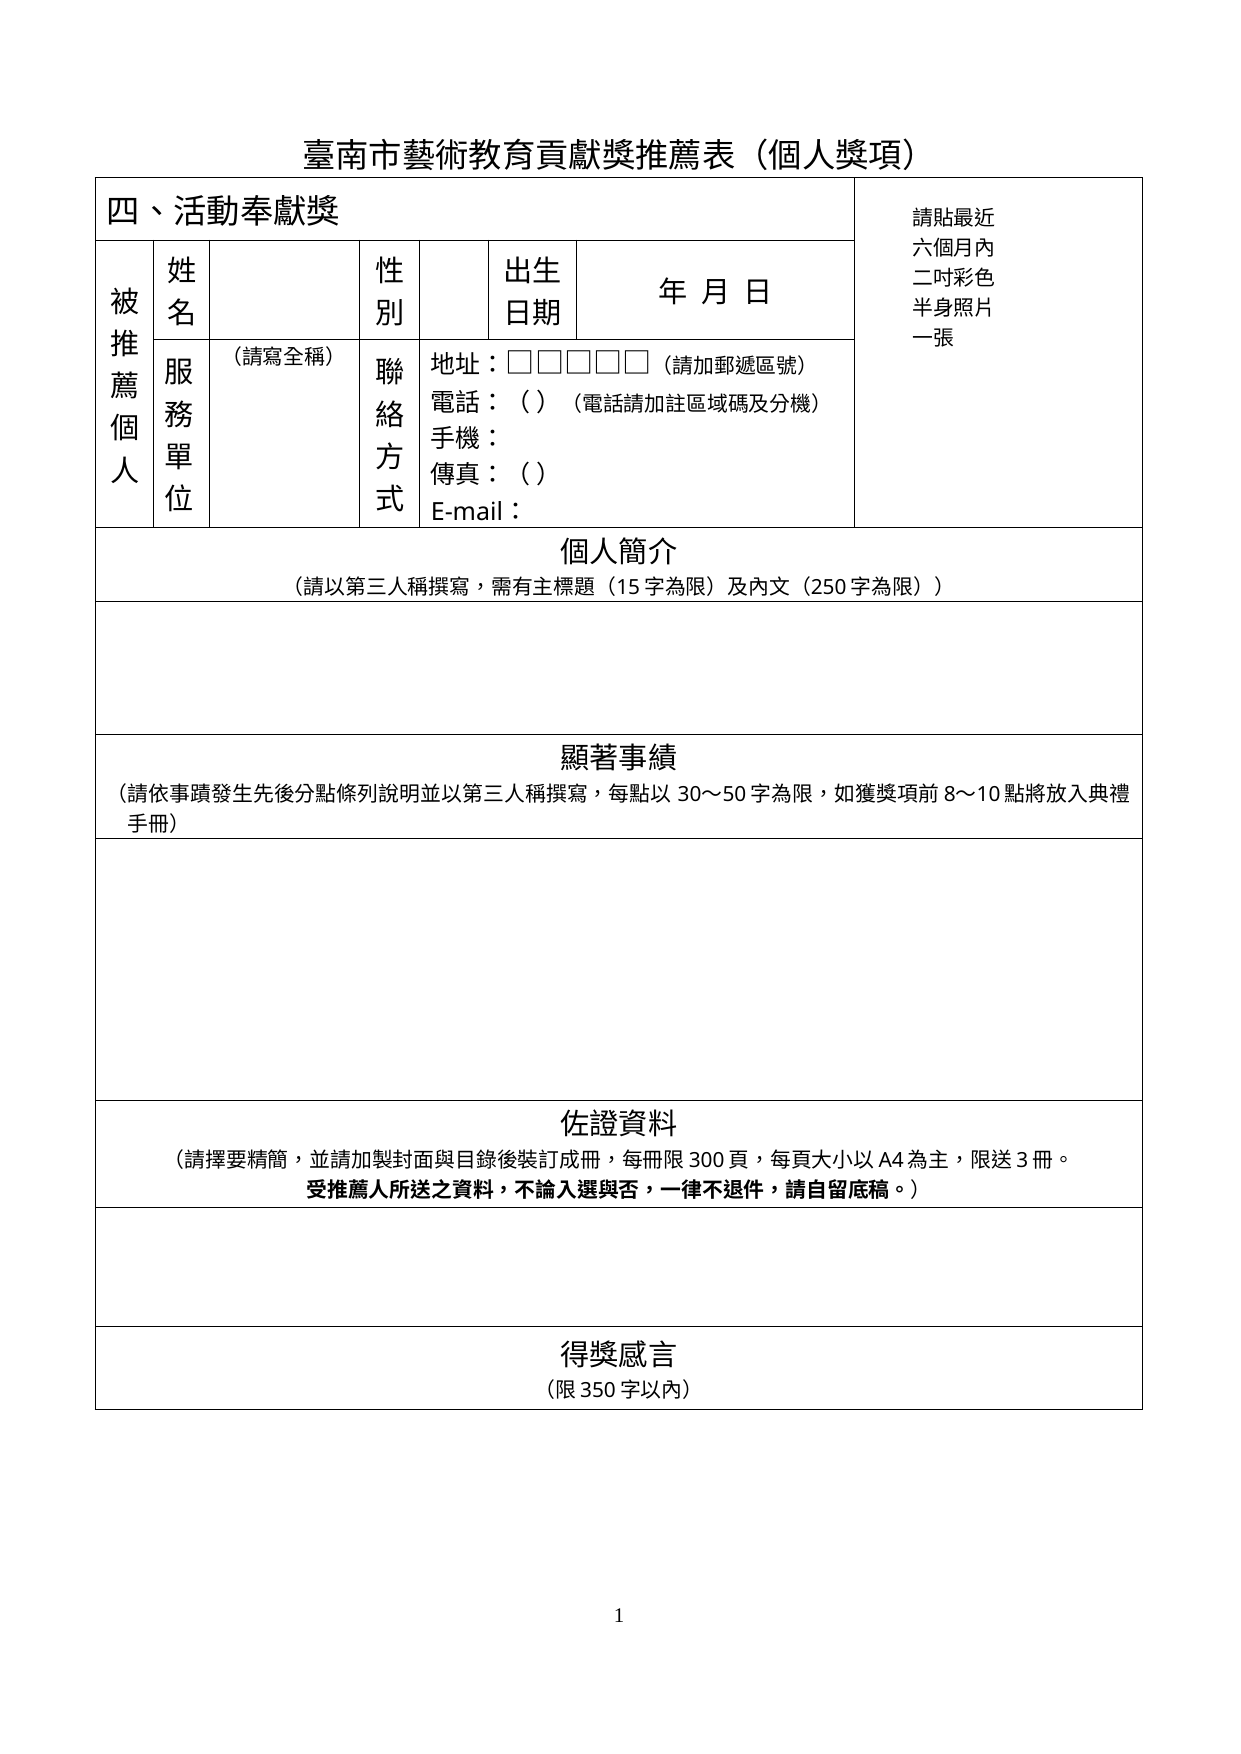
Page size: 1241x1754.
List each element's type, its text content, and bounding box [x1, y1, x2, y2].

text 臺南市藝術教育貢獻獎推薦表（個人獎項） [62, 129, 1175, 177]
table_header [855, 178, 1142, 527]
table_cell 聯絡方式 [360, 340, 419, 527]
table_cell [96, 839, 1142, 1099]
table_cell 得獎感言 （限350字以內） [96, 1327, 1142, 1409]
table_cell 性別 [360, 241, 419, 339]
table_cell 地址：□□□□□（請加郵遞區號） 電話：（ ）（電話請加註區域碼及分機） 手機： 傳真：（ ） E-mail： [420, 340, 854, 527]
table_cell [96, 1208, 1142, 1326]
table_cell 服務單位 [154, 340, 209, 527]
table_cell [210, 241, 359, 339]
table_cell [96, 602, 1142, 734]
table_cell 出生日期 [489, 241, 576, 339]
table_cell [420, 241, 488, 339]
table_cell 被推薦個人 [96, 241, 153, 527]
table_cell 姓名 [154, 241, 209, 339]
table_cell 年 月 日 [577, 241, 854, 339]
table_header 四、活動奉獻獎 [96, 178, 854, 239]
table_cell （請寫全稱） [210, 340, 359, 527]
table_cell 個人簡介 （請以第三人稱撰寫，需有主標題（15字為限）及內文（250字為限）） [96, 528, 1142, 601]
table_cell 顯著事績 （請依事蹟發生先後分點條列說明並以第三人稱撰寫，每點以30～50字為限，如獲獎項前8～10點將放入典禮手冊） [96, 735, 1142, 837]
table_cell 佐證資料 （請擇要精簡，並請加製封面與目錄後裝訂成冊，每冊限300頁，每頁大小以A4為主，限送3冊。 受推薦人所送之資料，不論入選與否，一律不退件，請自留底稿。） [96, 1101, 1142, 1207]
